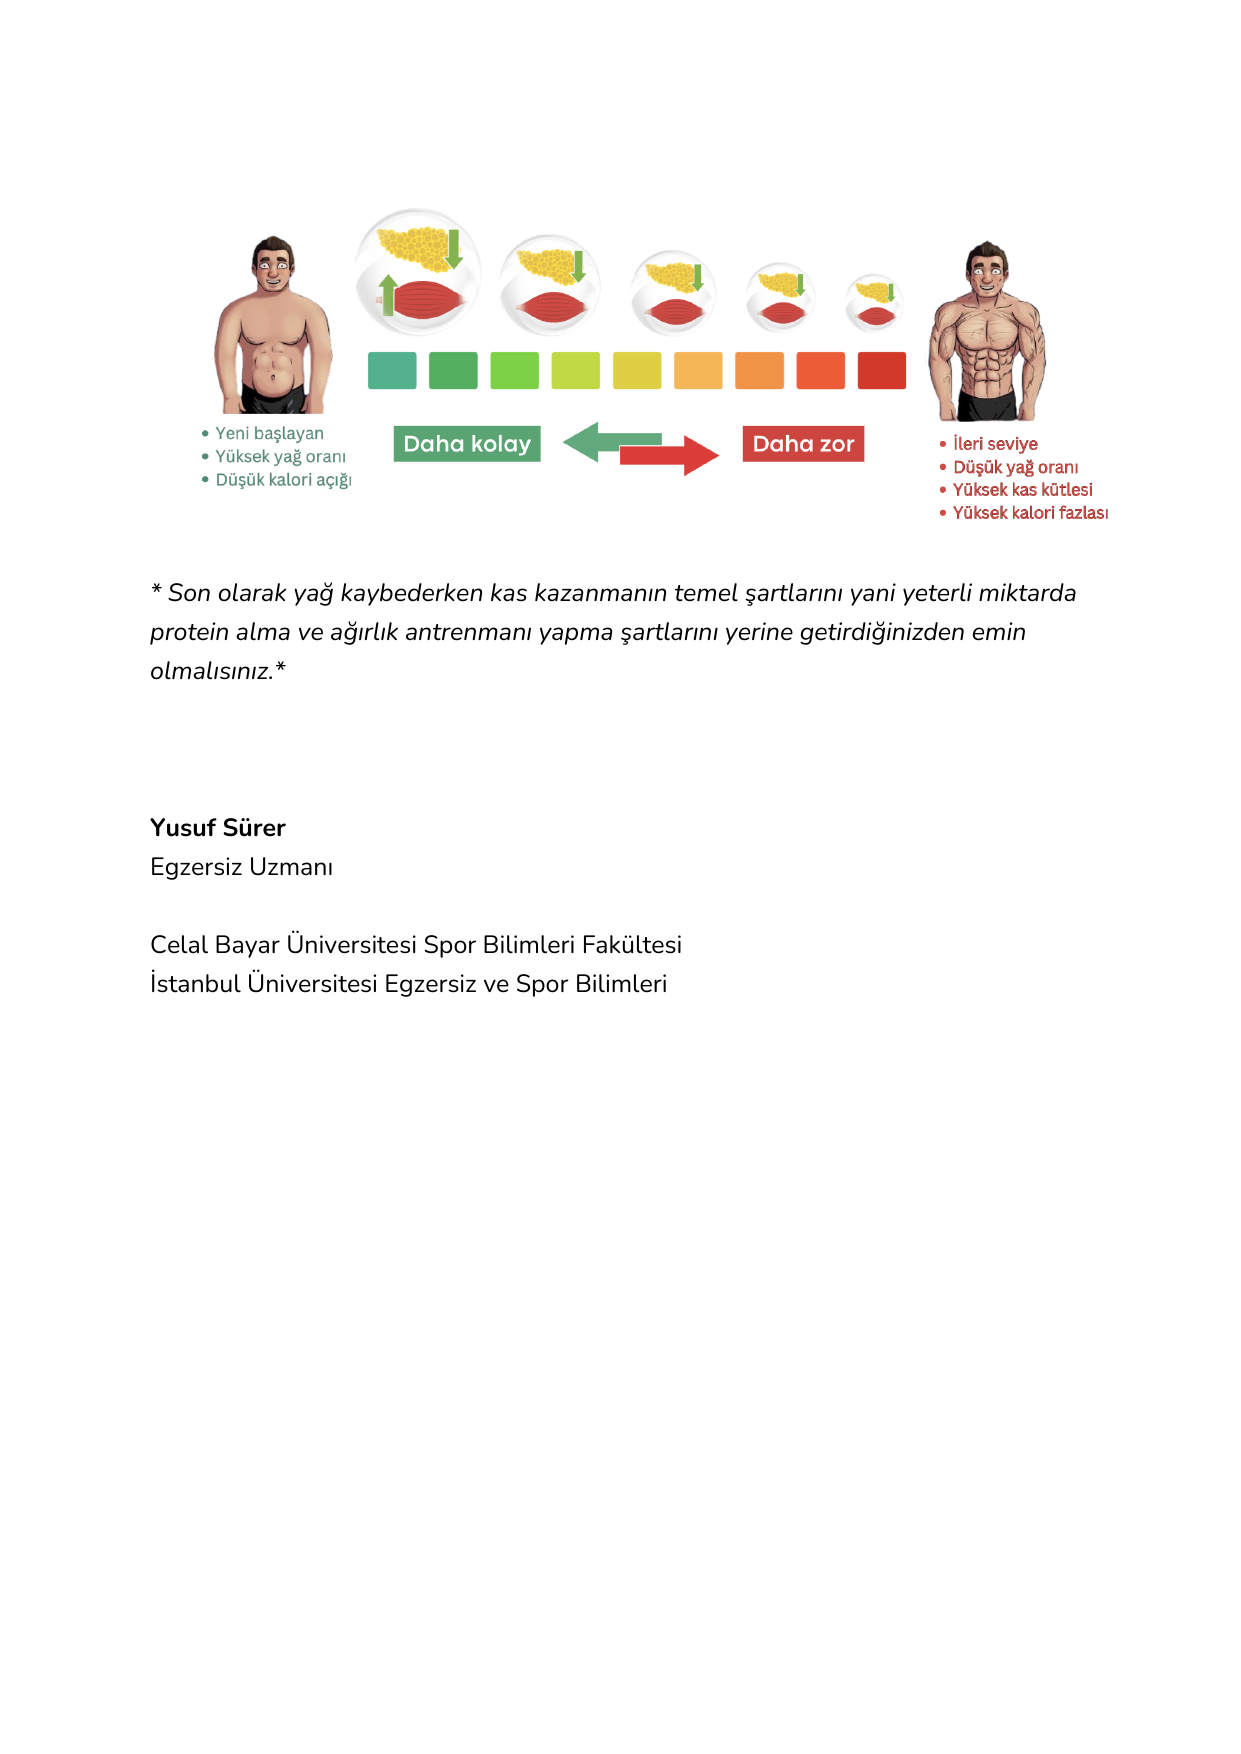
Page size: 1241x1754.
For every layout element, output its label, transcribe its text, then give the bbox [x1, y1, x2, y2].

text * Son olarak yağ kaybederken kas kazanmanın temel şartlarını yani yeterli miktarda protein alma ve ağırlık antrenmanı yapma şartlarını yerine getirdiğinizden emin olmalısınız.* [150, 576, 1090, 688]
text Egzersiz Uzmanı [150, 850, 1090, 884]
text Yusuf Sürer [150, 811, 1090, 845]
text Celal Bayar Üniversitesi Spor Bilimleri Fakültesi [150, 928, 1090, 962]
picture [150, 150, 1131, 572]
text İstanbul Üniversitesi Egzersiz ve Spor Bilimleri [150, 967, 1090, 1001]
